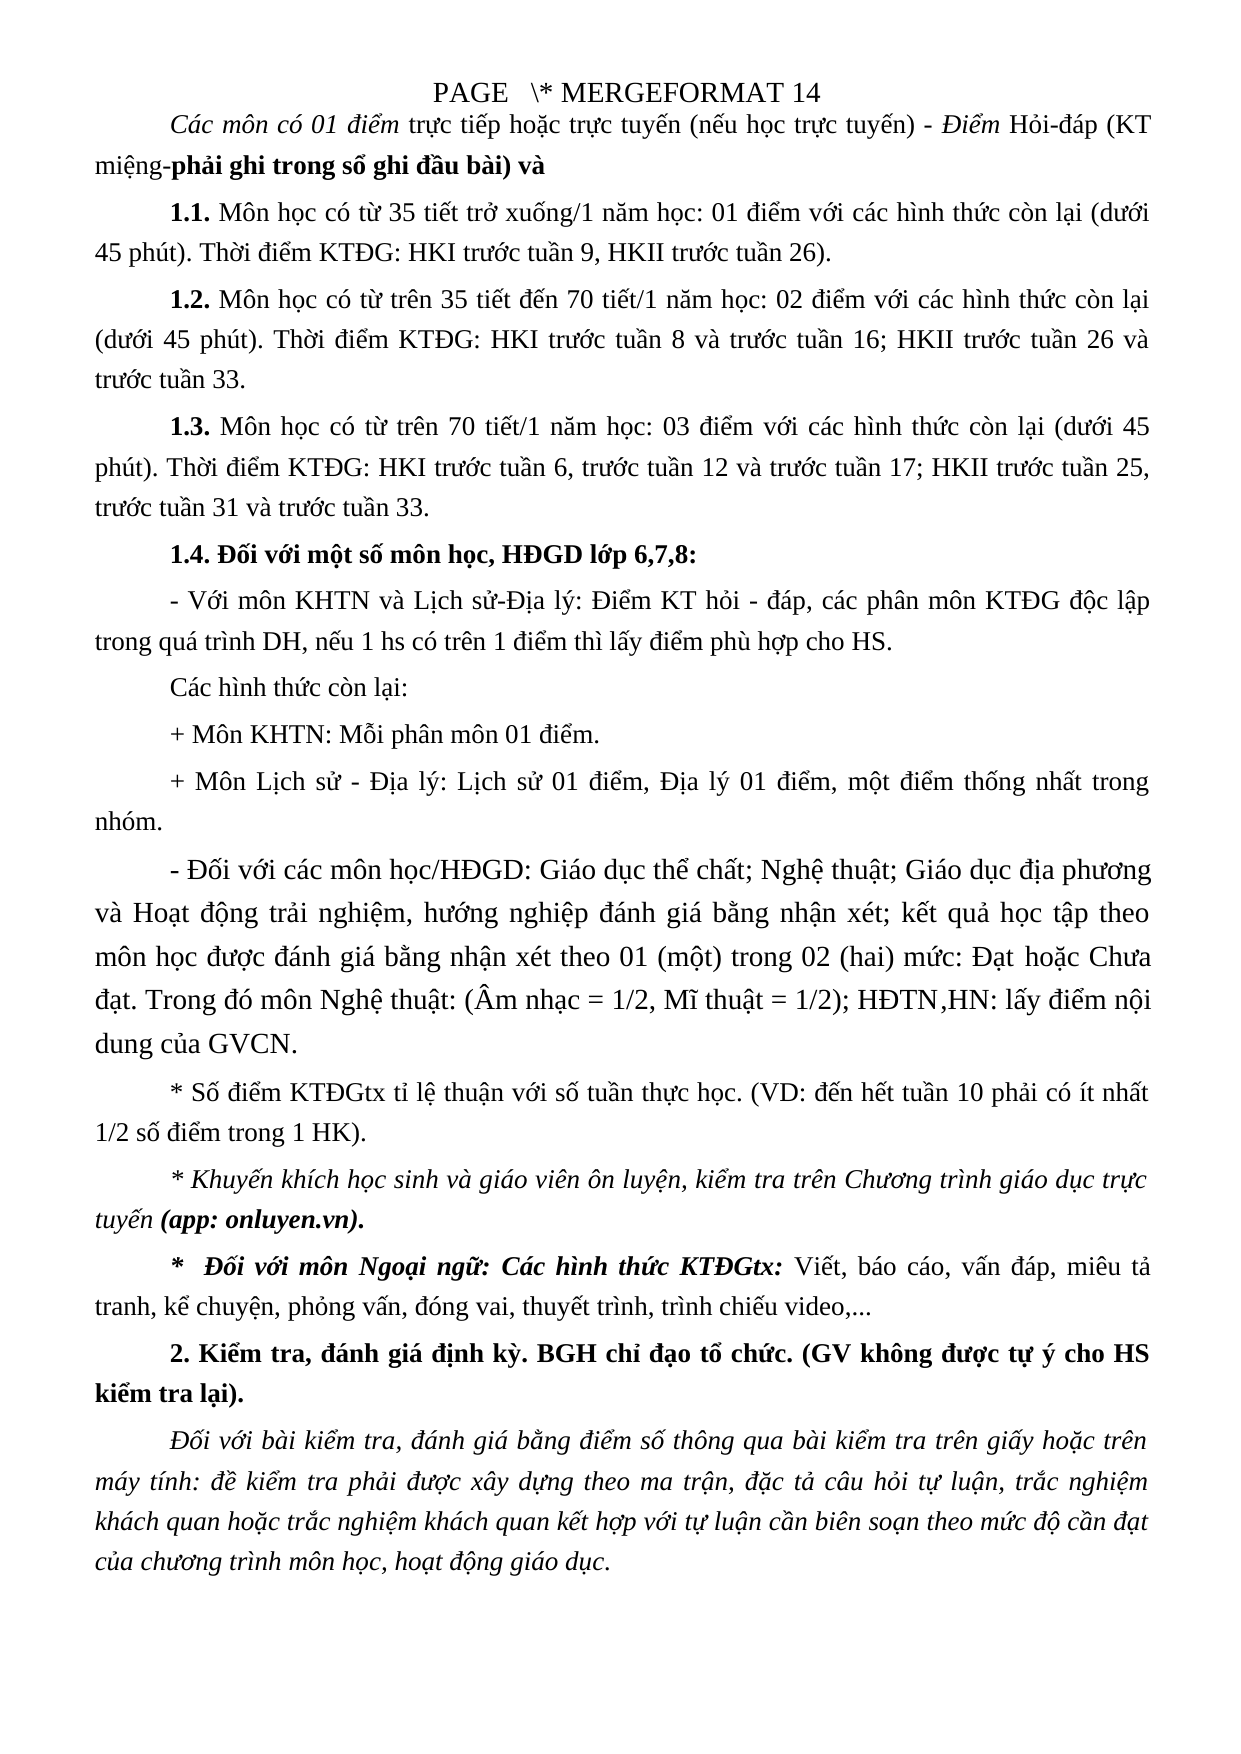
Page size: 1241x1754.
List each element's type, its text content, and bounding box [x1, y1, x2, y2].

text Các hình thức còn lại: [94, 671, 1152, 703]
text * Khuyến khích học sinh và giáo viên ôn luyện, kiểm tra trên Chương trình giáo dục trực tuyến (app: onluyen.vn). [94, 1163, 1152, 1234]
text 1.2. Môn học có từ trên 35 tiết đến 70 tiết/1 năm học: 02 điểm với các hình thức còn lại (dưới 45 phút). Thời điểm KTĐG: HKI trước tuần 8 và trước tuần 16; HKII trước tuần 26 và trước tuần 33. [94, 283, 1152, 395]
text * Số điểm KTĐGtx tỉ lệ thuận với số tuần thực học. (VD: đến hết tuần 10 phải có ít nhất 1/2 số điểm trong 1 HK). [94, 1076, 1152, 1147]
text 2. Kiểm tra, đánh giá định kỳ. BGH chỉ đạo tổ chức. (GV không được tự ý cho HS kiểm tra lại). [94, 1337, 1152, 1409]
text 1.4. Đối với một số môn học, HĐGD lớp 6,7,8: [94, 538, 1152, 569]
text Đối với bài kiểm tra, đánh giá bằng điểm số thông qua bài kiểm tra trên giấy hoặc trên máy tính: đề kiểm tra phải được xây dựng theo ma trận, đặc tả câu hỏi tự luận, trắc nghiệm khách quan hoặc trắc nghiệm khách quan kết hợp với tự luận cần biên soạn theo mức độ cần đạt của chương trình môn học, hoạt động giáo dục. [94, 1424, 1152, 1577]
text Các môn có 01 điểm trực tiếp hoặc trực tuyến (nếu học trực tuyến) - Điểm Hỏi-đáp (KT miệng-phải ghi trong sổ ghi đầu bài) và [94, 108, 1152, 180]
text 1.1. Môn học có từ 35 tiết trở xuống/1 năm học: 01 điểm với các hình thức còn lại (dưới 45 phút). Thời điểm KTĐG: HKI trước tuần 9, HKII trước tuần 26). [94, 196, 1152, 267]
text - Đối với các môn học/HĐGD: Giáo dục thể chất; Nghệ thuật; Giáo dục địa phương và Hoạt động trải nghiệm, hướng nghiệp đánh giá bằng nhận xét; kết quả học tập theo môn học được đánh giá bằng nhận xét theo 01 (một) trong 02 (hai) mức: Đạt hoặc Chưa đạt. Trong đó môn Nghệ thuật: (Âm nhạc = 1/2, Mĩ thuật = 1/2); HĐTN,HN: lấy điểm nội dung của GVCN. [94, 852, 1152, 1059]
text * Đối với môn Ngoại ngữ: Các hình thức KTĐGtx: Viết, báo cáo, vấn đáp, miêu tả tranh, kể chuyện, phỏng vấn, đóng vai, thuyết trình, trình chiếu video,... [94, 1250, 1152, 1322]
text + Môn Lịch sử - Địa lý: Lịch sử 01 điểm, Địa lý 01 điểm, một điểm thống nhất trong nhóm. [94, 765, 1152, 836]
text 1.3. Môn học có từ trên 70 tiết/1 năm học: 03 điểm với các hình thức còn lại (dưới 45 phút). Thời điểm KTĐG: HKI trước tuần 6, trước tuần 12 và trước tuần 17; HKII trước tuần 25, trước tuần 31 và trước tuần 33. [94, 410, 1152, 522]
text + Môn KHTN: Mỗi phân môn 01 điểm. [94, 718, 1152, 749]
text - Với môn KHTN và Lịch sử-Địa lý: Điểm KT hỏi - đáp, các phân môn KTĐG độc lập trong quá trình DH, nếu 1 hs có trên 1 điểm thì lấy điểm phù hợp cho HS. [94, 584, 1152, 656]
